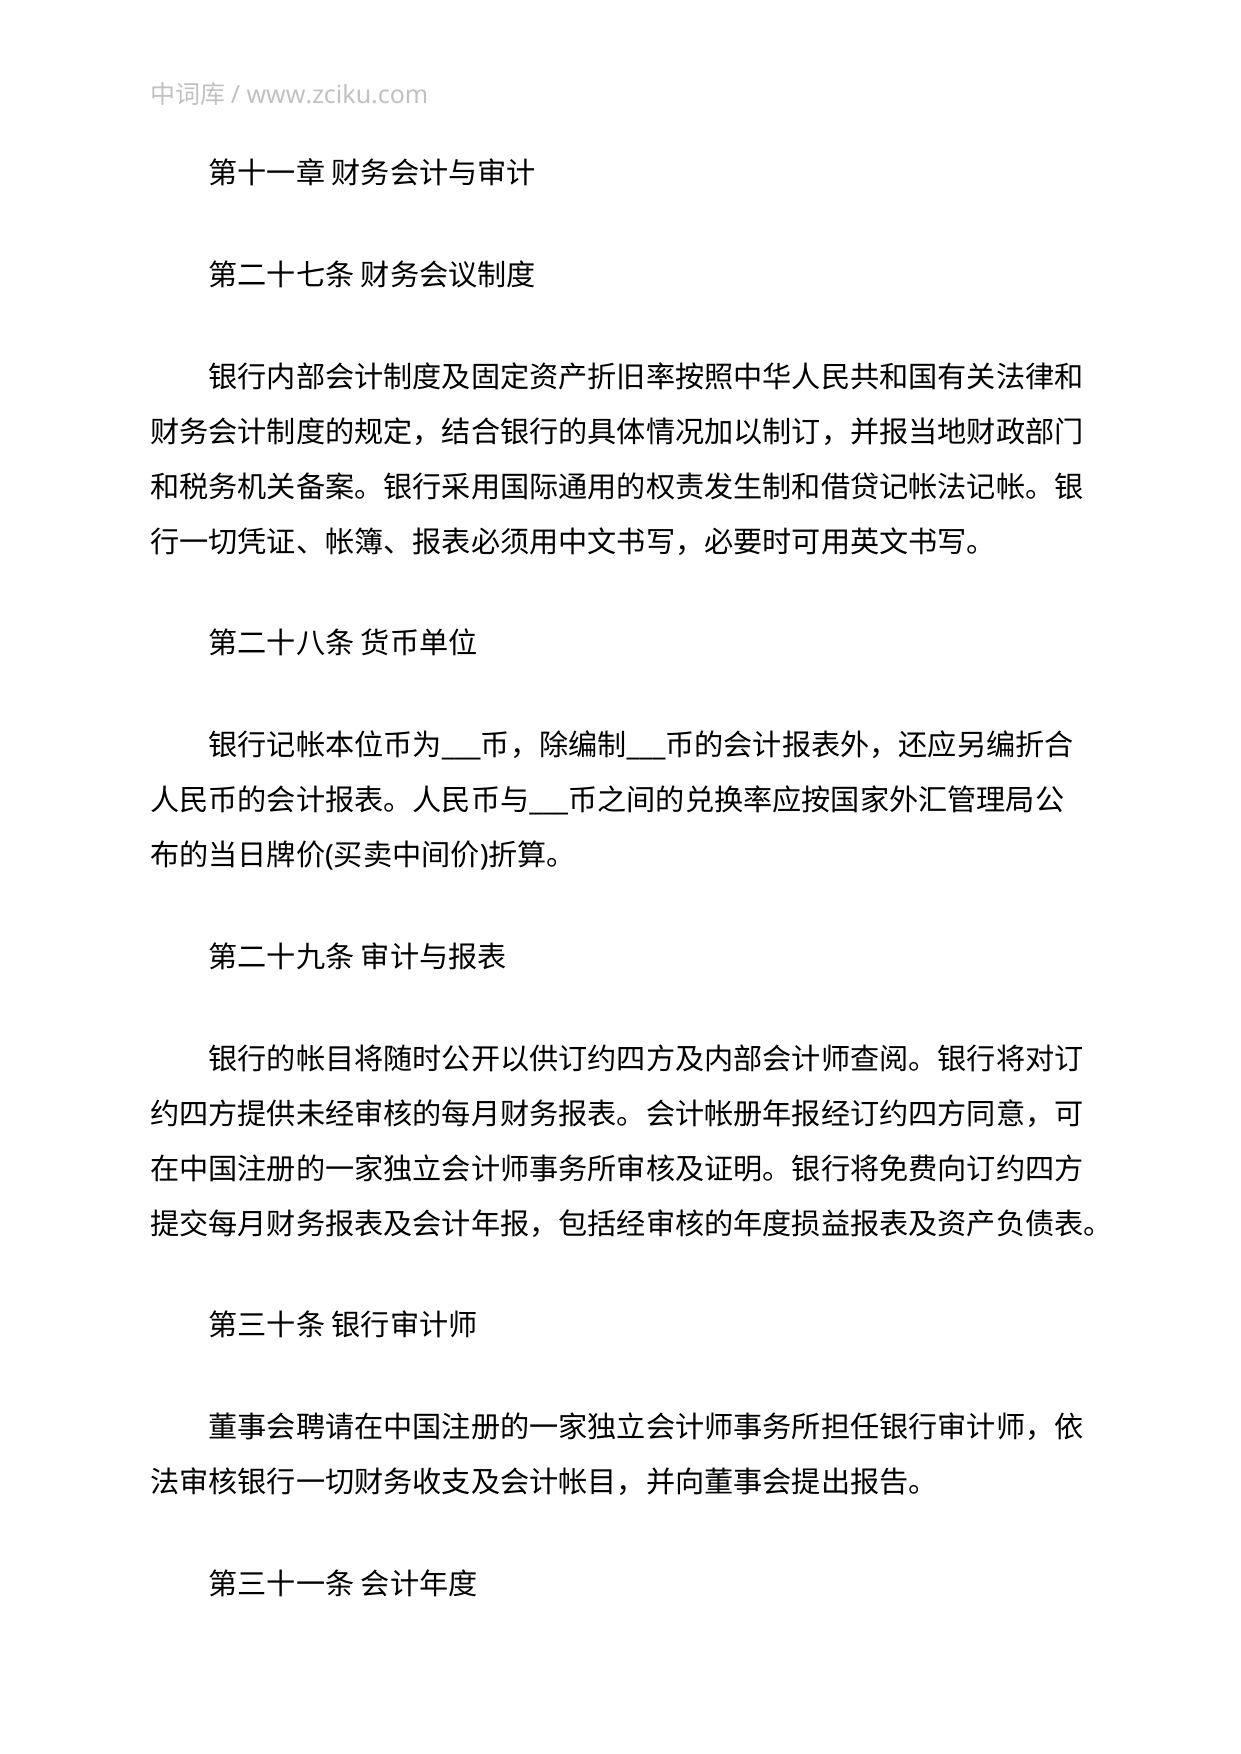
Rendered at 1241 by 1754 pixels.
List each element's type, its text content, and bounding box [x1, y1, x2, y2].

text 第三十条 银行审计师 [150, 1302, 1090, 1344]
text 第二十九条 审计与报表 [150, 934, 1090, 976]
text 银行内部会计制度及固定资产折旧率按照中华人民共和国有关法律和财务会计制度的规定，结合银行的具体情况加以制订，并报当地财政部门和税务机关备案。银行采用国际通用的权责发生制和借贷记帐法记帐。银行一切凭证、帐簿、报表必须用中文书写，必要时可用英文书写。 [150, 353, 1090, 561]
text 第三十一条 会计年度 [150, 1560, 1090, 1603]
text 银行记帐本位币为___币，除编制___币的会计报表外，还应另编折合人民币的会计报表。人民币与___币之间的兑换率应按国家外汇管理局公布的当日牌价(买卖中间价)折算。 [150, 722, 1090, 874]
text 第二十八条 货币单位 [150, 620, 1090, 662]
text 银行的帐目将随时公开以供订约四方及内部会计师查阅。银行将对订约四方提供未经审核的每月财务报表。会计帐册年报经订约四方同意，可在中国注册的一家独立会计师事务所审核及证明。银行将免费向订约四方提交每月财务报表及会计年报，包括经审核的年度损益报表及资产负债表。 [150, 1036, 1090, 1242]
text 第二十七条 财务会议制度 [150, 252, 1090, 294]
text 第十一章 财务会计与审计 [150, 150, 1090, 192]
text 董事会聘请在中国注册的一家独立会计师事务所担任银行审计师，依法审核银行一切财务收支及会计帐目，并向董事会提出报告。 [150, 1404, 1090, 1501]
